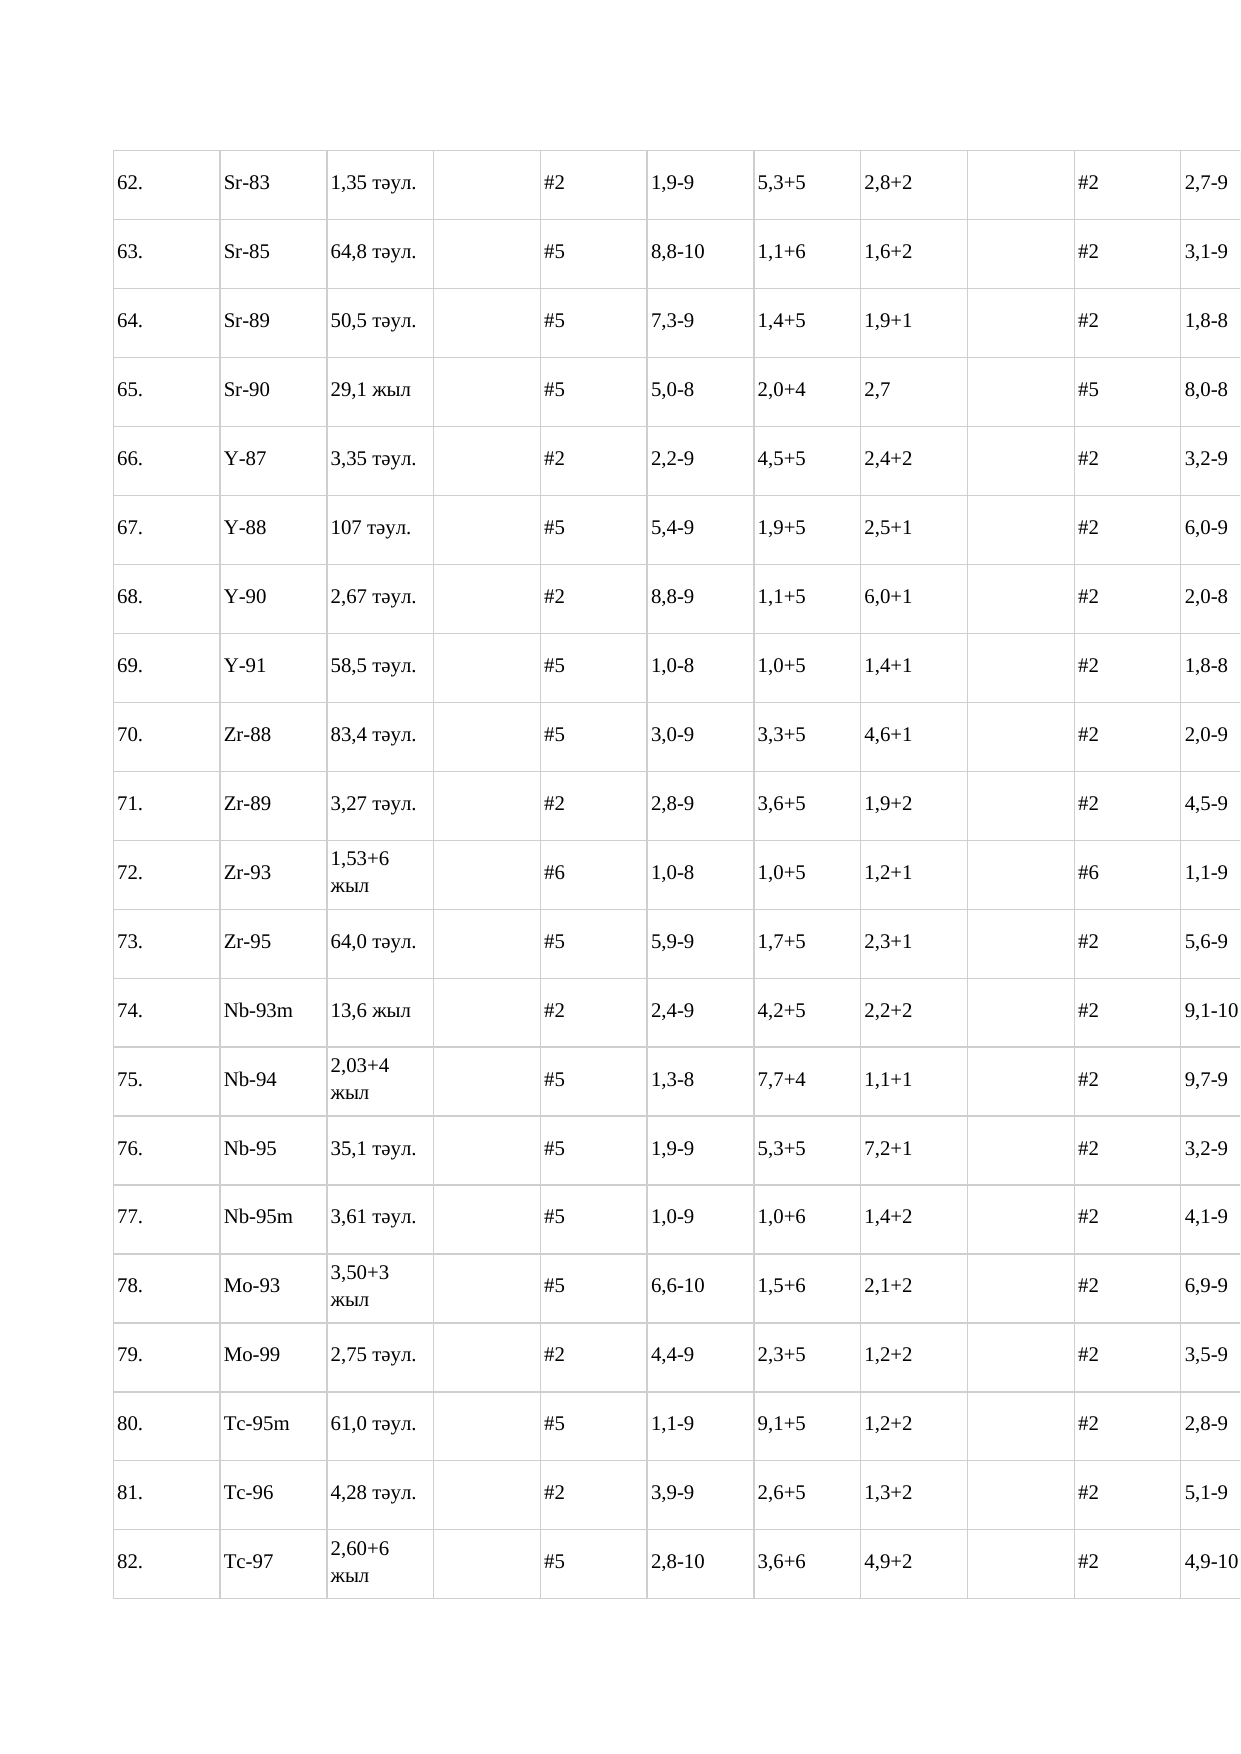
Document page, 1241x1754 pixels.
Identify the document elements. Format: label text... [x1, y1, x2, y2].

table_cell 2,3+5 [755, 1324, 860, 1391]
table_cell [434, 634, 540, 702]
table_cell Sr-90 [221, 358, 326, 426]
table_cell 6,0-9 [1181, 496, 1240, 564]
table_cell 1,0+6 [755, 1186, 860, 1253]
table_cell #2 [1075, 634, 1180, 702]
table_cell [968, 841, 1074, 908]
table_cell [968, 427, 1074, 495]
table_cell Zr-88 [221, 703, 326, 771]
table_cell 2,4+2 [861, 427, 967, 495]
table_cell 1,0+5 [755, 634, 860, 702]
table_cell 1,4+5 [755, 289, 860, 357]
table_cell 1,5+6 [755, 1255, 860, 1322]
table_cell [968, 1255, 1074, 1322]
table_cell 2,75 тәул. [328, 1324, 433, 1391]
table_cell 4,2+5 [755, 979, 860, 1046]
table_cell 5,1-9 [1181, 1461, 1240, 1529]
table_cell #5 [541, 1393, 646, 1460]
table_cell 8,8-10 [648, 220, 753, 288]
table_cell #5 [541, 910, 646, 977]
table_cell #2 [541, 427, 646, 495]
table_cell 3,27 тәул. [328, 772, 433, 839]
table_cell 4,6+1 [861, 703, 967, 771]
table_cell 1,0+5 [755, 841, 860, 908]
table_cell #5 [541, 289, 646, 357]
table_cell [434, 358, 540, 426]
table_cell 2,2+2 [861, 979, 967, 1046]
table_cell [968, 772, 1074, 839]
table_cell [968, 1324, 1074, 1391]
table_cell 2,67 тәул. [328, 565, 433, 633]
table_cell Nb-94 [221, 1048, 326, 1115]
table_cell 81. [114, 1461, 219, 1529]
table_cell Y-88 [221, 496, 326, 564]
table_cell [434, 910, 540, 977]
table_cell [434, 841, 540, 908]
table_cell [434, 496, 540, 564]
table_cell 29,1 жыл [328, 358, 433, 426]
table_cell [434, 151, 540, 219]
table_cell Zr-95 [221, 910, 326, 977]
table_cell 9,1-10 [1181, 979, 1240, 1046]
table_cell 1,35 тәул. [328, 151, 433, 219]
table_cell [434, 1530, 540, 1598]
table_cell 64,0 тәул. [328, 910, 433, 977]
table_cell #6 [541, 841, 646, 908]
table_cell 4,9-10 [1181, 1530, 1240, 1598]
table_cell [968, 496, 1074, 564]
table_cell 3,6+5 [755, 772, 860, 839]
table_cell [968, 1048, 1074, 1115]
table_cell 2,2-9 [648, 427, 753, 495]
table_cell Tc-95m [221, 1393, 326, 1460]
table_cell 71. [114, 772, 219, 839]
table_cell [968, 151, 1074, 219]
table_cell #5 [541, 1255, 646, 1322]
table_cell #2 [1075, 1324, 1180, 1391]
table_cell 73. [114, 910, 219, 977]
table_cell 2,8+2 [861, 151, 967, 219]
table_cell #2 [1075, 1255, 1180, 1322]
table_cell [434, 979, 540, 1046]
table_cell #2 [541, 1461, 646, 1529]
table_cell 76. [114, 1117, 219, 1184]
table_cell [968, 1530, 1074, 1598]
table_cell Zr-89 [221, 772, 326, 839]
table_cell Tc-96 [221, 1461, 326, 1529]
table_cell 3,1-9 [1181, 220, 1240, 288]
table_cell 63. [114, 220, 219, 288]
table_cell 3,0-9 [648, 703, 753, 771]
table_cell 2,0-9 [1181, 703, 1240, 771]
table_cell [968, 289, 1074, 357]
table_cell #5 [541, 358, 646, 426]
table_cell 1,1-9 [1181, 841, 1240, 908]
table_cell 64. [114, 289, 219, 357]
table_cell 1,8-8 [1181, 289, 1240, 357]
table_cell 3,6+6 [755, 1530, 860, 1598]
table_cell 3,35 тәул. [328, 427, 433, 495]
table_cell 9,7-9 [1181, 1048, 1240, 1115]
table_cell 1,9+1 [861, 289, 967, 357]
table_cell 3,61 тәул. [328, 1186, 433, 1253]
table_cell 1,1-9 [648, 1393, 753, 1460]
table_cell 50,5 тәул. [328, 289, 433, 357]
table_cell [434, 772, 540, 839]
table_cell Y-90 [221, 565, 326, 633]
table_cell [968, 1393, 1074, 1460]
table_cell Y-91 [221, 634, 326, 702]
table_cell 35,1 тәул. [328, 1117, 433, 1184]
table_cell #5 [541, 634, 646, 702]
table_cell 82. [114, 1530, 219, 1598]
table_cell 58,5 тәул. [328, 634, 433, 702]
table_cell 70. [114, 703, 219, 771]
table_cell Y-87 [221, 427, 326, 495]
table_cell #2 [541, 772, 646, 839]
table_cell #2 [1075, 565, 1180, 633]
table_cell 5,3+5 [755, 151, 860, 219]
table_cell 1,9-9 [648, 151, 753, 219]
table_cell 2,1+2 [861, 1255, 967, 1322]
table_cell 1,53+6 жыл [328, 841, 433, 908]
table_cell Sr-85 [221, 220, 326, 288]
table_cell #2 [1075, 151, 1180, 219]
table_cell #5 [1075, 358, 1180, 426]
table_cell #2 [541, 1324, 646, 1391]
table_cell 6,0+1 [861, 565, 967, 633]
table_cell [434, 1393, 540, 1460]
table_cell #2 [541, 565, 646, 633]
table_cell [968, 1117, 1074, 1184]
table_cell 1,2+2 [861, 1324, 967, 1391]
table_cell 7,7+4 [755, 1048, 860, 1115]
table_cell 2,8-9 [1181, 1393, 1240, 1460]
table_cell 5,3+5 [755, 1117, 860, 1184]
table_cell 9,1+5 [755, 1393, 860, 1460]
table_cell 4,28 тәул. [328, 1461, 433, 1529]
table_cell #2 [1075, 1530, 1180, 1598]
table_cell 1,3+2 [861, 1461, 967, 1529]
table_cell 78. [114, 1255, 219, 1322]
table_cell [434, 427, 540, 495]
table_cell 107 тәул. [328, 496, 433, 564]
table_cell 5,9-9 [648, 910, 753, 977]
table_cell [968, 1461, 1074, 1529]
table_cell 1,9+5 [755, 496, 860, 564]
table_cell 1,9+2 [861, 772, 967, 839]
table_cell Nb-93m [221, 979, 326, 1046]
table_cell #2 [1075, 1186, 1180, 1253]
table_cell 3,50+3 жыл [328, 1255, 433, 1322]
table_cell 3,5-9 [1181, 1324, 1240, 1391]
table_cell 79. [114, 1324, 219, 1391]
table_cell 4,4-9 [648, 1324, 753, 1391]
table_cell [434, 1117, 540, 1184]
table_cell 67. [114, 496, 219, 564]
table_cell [434, 1048, 540, 1115]
table_cell 83,4 тәул. [328, 703, 433, 771]
table_cell [968, 910, 1074, 977]
table_cell 2,0-8 [1181, 565, 1240, 633]
table_cell 3,3+5 [755, 703, 860, 771]
table_cell #2 [1075, 1117, 1180, 1184]
table_cell #2 [1075, 1048, 1180, 1115]
table_cell 2,4-9 [648, 979, 753, 1046]
table_cell 3,2-9 [1181, 427, 1240, 495]
table_cell 74. [114, 979, 219, 1046]
table_cell #2 [1075, 289, 1180, 357]
table_cell #2 [1075, 220, 1180, 288]
table_cell 2,6+5 [755, 1461, 860, 1529]
table_cell #2 [541, 151, 646, 219]
table_cell Nb-95m [221, 1186, 326, 1253]
table_cell 5,4-9 [648, 496, 753, 564]
table_cell #5 [541, 496, 646, 564]
table_cell Tc-97 [221, 1530, 326, 1598]
table_cell 2,0+4 [755, 358, 860, 426]
table_cell Sr-89 [221, 289, 326, 357]
table_cell [434, 565, 540, 633]
table_cell 2,7-9 [1181, 151, 1240, 219]
table_cell #5 [541, 703, 646, 771]
table_cell 3,9-9 [648, 1461, 753, 1529]
table_cell #2 [1075, 1393, 1180, 1460]
table_cell #2 [541, 979, 646, 1046]
table_cell Sr-83 [221, 151, 326, 219]
table_cell #5 [541, 1117, 646, 1184]
table_cell 1,9-9 [648, 1117, 753, 1184]
table_cell 1,8-8 [1181, 634, 1240, 702]
table_cell #5 [541, 1530, 646, 1598]
table_cell 2,7 [861, 358, 967, 426]
table_cell 6,9-9 [1181, 1255, 1240, 1322]
table_cell #2 [1075, 496, 1180, 564]
table_cell 1,4+1 [861, 634, 967, 702]
table_cell 68. [114, 565, 219, 633]
table_cell [434, 220, 540, 288]
table_cell 13,6 жыл [328, 979, 433, 1046]
table_cell #2 [1075, 703, 1180, 771]
table_cell 7,2+1 [861, 1117, 967, 1184]
table_cell [434, 1186, 540, 1253]
table_cell Zr-93 [221, 841, 326, 908]
table_cell #2 [1075, 427, 1180, 495]
table_cell #5 [541, 220, 646, 288]
table_cell 80. [114, 1393, 219, 1460]
table_cell [434, 289, 540, 357]
table_cell 4,9+2 [861, 1530, 967, 1598]
table_cell [968, 634, 1074, 702]
table_cell [968, 358, 1074, 426]
table_cell 61,0 тәул. [328, 1393, 433, 1460]
table_cell 1,1+5 [755, 565, 860, 633]
table_cell #2 [1075, 772, 1180, 839]
table_cell 64,8 тәул. [328, 220, 433, 288]
table_cell 1,6+2 [861, 220, 967, 288]
table_cell Nb-95 [221, 1117, 326, 1184]
table_cell 7,3-9 [648, 289, 753, 357]
table_cell 8,0-8 [1181, 358, 1240, 426]
table_cell 4,1-9 [1181, 1186, 1240, 1253]
table_cell Mo-93 [221, 1255, 326, 1322]
table_cell [968, 220, 1074, 288]
table_cell #5 [541, 1186, 646, 1253]
table_cell 2,8-9 [648, 772, 753, 839]
table_cell #2 [1075, 910, 1180, 977]
table_cell #5 [541, 1048, 646, 1115]
table_cell 1,0-8 [648, 634, 753, 702]
table_cell 77. [114, 1186, 219, 1253]
table_cell 5,0-8 [648, 358, 753, 426]
table_cell 1,0-8 [648, 841, 753, 908]
table_cell [968, 703, 1074, 771]
table_cell [968, 979, 1074, 1046]
table_cell 8,8-9 [648, 565, 753, 633]
table_cell 1,1+6 [755, 220, 860, 288]
table_cell 1,0-9 [648, 1186, 753, 1253]
table_cell [434, 1461, 540, 1529]
table_cell 1,7+5 [755, 910, 860, 977]
table_cell 1,3-8 [648, 1048, 753, 1115]
table_cell 2,60+6 жыл [328, 1530, 433, 1598]
table_cell 1,1+1 [861, 1048, 967, 1115]
table_cell 66. [114, 427, 219, 495]
table_cell [434, 1255, 540, 1322]
table_cell 4,5-9 [1181, 772, 1240, 839]
table_cell 65. [114, 358, 219, 426]
table_cell 3,2-9 [1181, 1117, 1240, 1184]
table_cell Mo-99 [221, 1324, 326, 1391]
table_cell [434, 703, 540, 771]
table_cell 1,4+2 [861, 1186, 967, 1253]
table_cell 75. [114, 1048, 219, 1115]
table_cell 1,2+1 [861, 841, 967, 908]
table_cell 2,03+4 жыл [328, 1048, 433, 1115]
table_cell #2 [1075, 979, 1180, 1046]
table_cell 6,6-10 [648, 1255, 753, 1322]
table_cell 5,6-9 [1181, 910, 1240, 977]
table_cell 2,8-10 [648, 1530, 753, 1598]
table_cell 2,5+1 [861, 496, 967, 564]
table_cell #6 [1075, 841, 1180, 908]
table_cell 2,3+1 [861, 910, 967, 977]
table_cell #2 [1075, 1461, 1180, 1529]
table_cell 72. [114, 841, 219, 908]
table_cell [968, 1186, 1074, 1253]
table_cell [434, 1324, 540, 1391]
table_cell 1,2+2 [861, 1393, 967, 1460]
table_cell 62. [114, 151, 219, 219]
table_cell 4,5+5 [755, 427, 860, 495]
table_cell [968, 565, 1074, 633]
table_cell 69. [114, 634, 219, 702]
